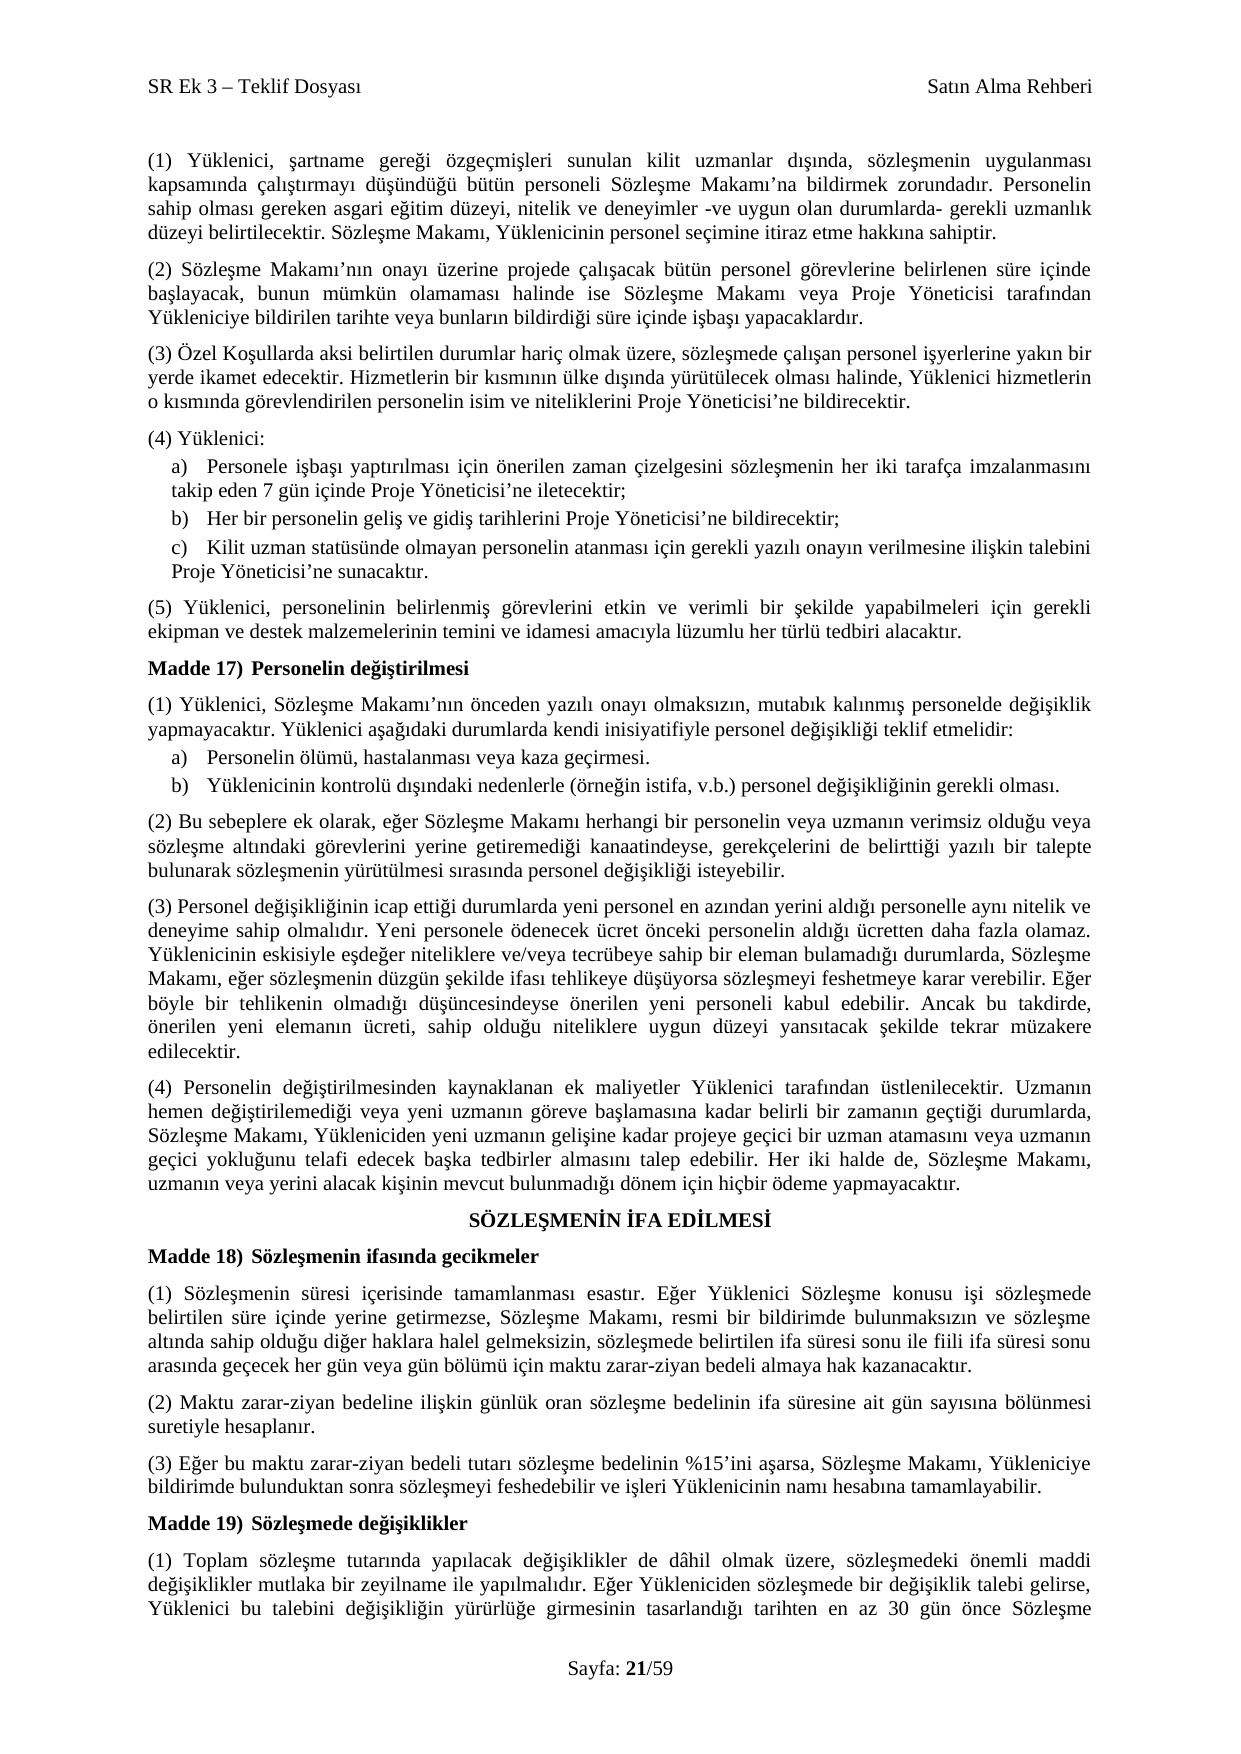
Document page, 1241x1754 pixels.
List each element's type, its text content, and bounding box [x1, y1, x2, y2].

list Personelin değiştirilmesi [148, 656, 1093, 680]
text c) Kilit uzman statüsünde olmayan personelin atanması için gerekli yazılı onayın verilmesine ilişkin talebini Proje Yöneticisi’ne sunacaktır. [171, 534, 1093, 583]
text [148, 1548, 1093, 1620]
list Sözleşmenin ifasında gecikmeler [148, 1244, 1093, 1268]
text (4) Yüklenici: [148, 426, 1093, 450]
text (5) Yüklenici, personelinin belirlenmiş görevlerini etkin ve verimli bir şekilde yapabilmeleri için gerekli ekipman ve destek malzemelerinin temini ve idamesi amacıyla lüzumlu her türlü tedbiri alacaktır. [148, 595, 1093, 643]
text b) Her bir personelin geliş ve gidiş tarihlerini Proje Yöneticisi’ne bildirecektir; [148, 506, 1093, 530]
text (1) Sözleşmenin süresi içerisinde tamamlanması esastır. Eğer Yüklenici Sözleşme konusu işi sözleşmede belirtilen süre içinde yerine getirmezse, Sözleşme Makamı, resmi bir bildirimde bulunmaksızın ve sözleşme altında sahip olduğu diğer haklara halel gelmeksizin, sözleşmede belirtilen ifa süresi sonu ile fiili ifa süresi sonu arasında geçecek her gün veya gün bölümü için maktu zarar-ziyan bedeli almaya hak kazanacaktır. [148, 1281, 1093, 1377]
text a) Personele işbaşı yaptırılması için önerilen zaman çizelgesini sözleşmenin her iki tarafça imzalanmasını takip eden 7 gün içinde Proje Yöneticisi’ne iletecektir; [171, 454, 1093, 502]
text (2) Bu sebeplere ek olarak, eğer Sözleşme Makamı herhangi bir personelin veya uzmanın verimsiz olduğu veya sözleşme altındaki görevlerini yerine getiremediği kanaatindeyse, gerekçelerini de belirttiği yazılı bir talepte bulunarak sözleşmenin yürütülmesi sırasında personel değişikliği isteyebilir. [148, 809, 1093, 882]
text SÖZLEŞMENİN İFA EDİLMESİ [148, 1208, 1093, 1232]
text (3) Personel değişikliğinin icap ettiği durumlarda yeni personel en azından yerini aldığı personelle aynı nitelik ve deneyime sahip olmalıdır. Yeni personele ödenecek ücret önceki personelin aldığı ücretten daha fazla olamaz. Yüklenicinin eskisiyle eşdeğer niteliklere ve/veya tecrübeye sahip bir eleman bulamadığı durumlarda, Sözleşme Makamı, eğer sözleşmenin düzgün şekilde ifası tehlikeye düşüyorsa sözleşmeyi feshetmeye karar verebilir. Eğer böyle bir tehlikenin olmadığı düşüncesindeyse önerilen yeni personeli kabul edebilir. Ancak bu takdirde, önerilen yeni elemanın ücreti, sahip olduğu niteliklere uygun düzeyi yansıtacak şekilde tekrar müzakere edilecektir. [148, 894, 1093, 1063]
list Sözleşmede değişiklikler [148, 1511, 1093, 1535]
text (1) Yüklenici, Sözleşme Makamı’nın önceden yazılı onayı olmaksızın, mutabık kalınmış personelde değişiklik yapmayacaktır. Yüklenici aşağıdaki durumlarda kendi inisiyatifiyle personel değişikliği teklif etmelidir: [148, 692, 1093, 741]
text (2) Sözleşme Makamı’nın onayı üzerine projede çalışacak bütün personel görevlerine belirlenen süre içinde başlayacak, bunun mümkün olamaması halinde ise Sözleşme Makamı veya Proje Yöneticisi tarafından Yükleniciye bildirilen tarihte veya bunların bildirdiği süre içinde işbaşı yapacaklardır. [148, 256, 1093, 329]
text a) Personelin ölümü, hastalanması veya kaza geçirmesi. [148, 745, 1093, 769]
text (2) Maktu zarar-ziyan bedeline ilişkin günlük oran sözleşme bedelinin ifa süresine ait gün sayısına bölünmesi suretiyle hesaplanır. [148, 1390, 1093, 1438]
text (3) Özel Koşullarda aksi belirtilen durumlar hariç olmak üzere, sözleşmede çalışan personel işyerlerine yakın bir yerde ikamet edecektir. Hizmetlerin bir kısmının ülke dışında yürütülecek olması halinde, Yüklenici hizmetlerin o kısmında görevlendirilen personelin isim ve niteliklerini Proje Yöneticisi’ne bildirecektir. [148, 341, 1093, 413]
text (4) Personelin değiştirilmesinden kaynaklanan ek maliyetler Yüklenici tarafından üstlenilecektir. Uzmanın hemen değiştirilemediği veya yeni uzmanın göreve başlamasına kadar belirli bir zamanın geçtiği durumlarda, Sözleşme Makamı, Yükleniciden yeni uzmanın gelişine kadar projeye geçici bir uzman atamasını veya uzmanın geçici yokluğunu telafi edecek başka tedbirler almasını talep edebilir. Her iki halde de, Sözleşme Makamı, uzmanın veya yerini alacak kişinin mevcut bulunmadığı dönem için hiçbir ödeme yapmayacaktır. [148, 1075, 1093, 1195]
text (3) Eğer bu maktu zarar-ziyan bedeli tutarı sözleşme bedelinin %15’ini aşarsa, Sözleşme Makamı, Yükleniciye bildirimde bulunduktan sonra sözleşmeyi feshedebilir ve işleri Yüklenicinin namı hesabına tamamlayabilir. [148, 1450, 1093, 1498]
text b) Yüklenicinin kontrolü dışındaki nedenlerle (örneğin istifa, v.b.) personel değişikliğinin gerekli olması. [171, 773, 1093, 797]
text (1) Yüklenici, şartname gereği özgeçmişleri sunulan kilit uzmanlar dışında, sözleşmenin uygulanması kapsamında çalıştırmayı düşündüğü bütün personeli Sözleşme Makamı’na bildirmek zorundadır. Personelin sahip olması gereken asgari eğitim düzeyi, nitelik ve deneyimler -ve uygun olan durumlarda- gerekli uzmanlık düzeyi belirtilecektir. Sözleşme Makamı, Yüklenicinin personel seçimine itiraz etme hakkına sahiptir. [148, 148, 1093, 244]
